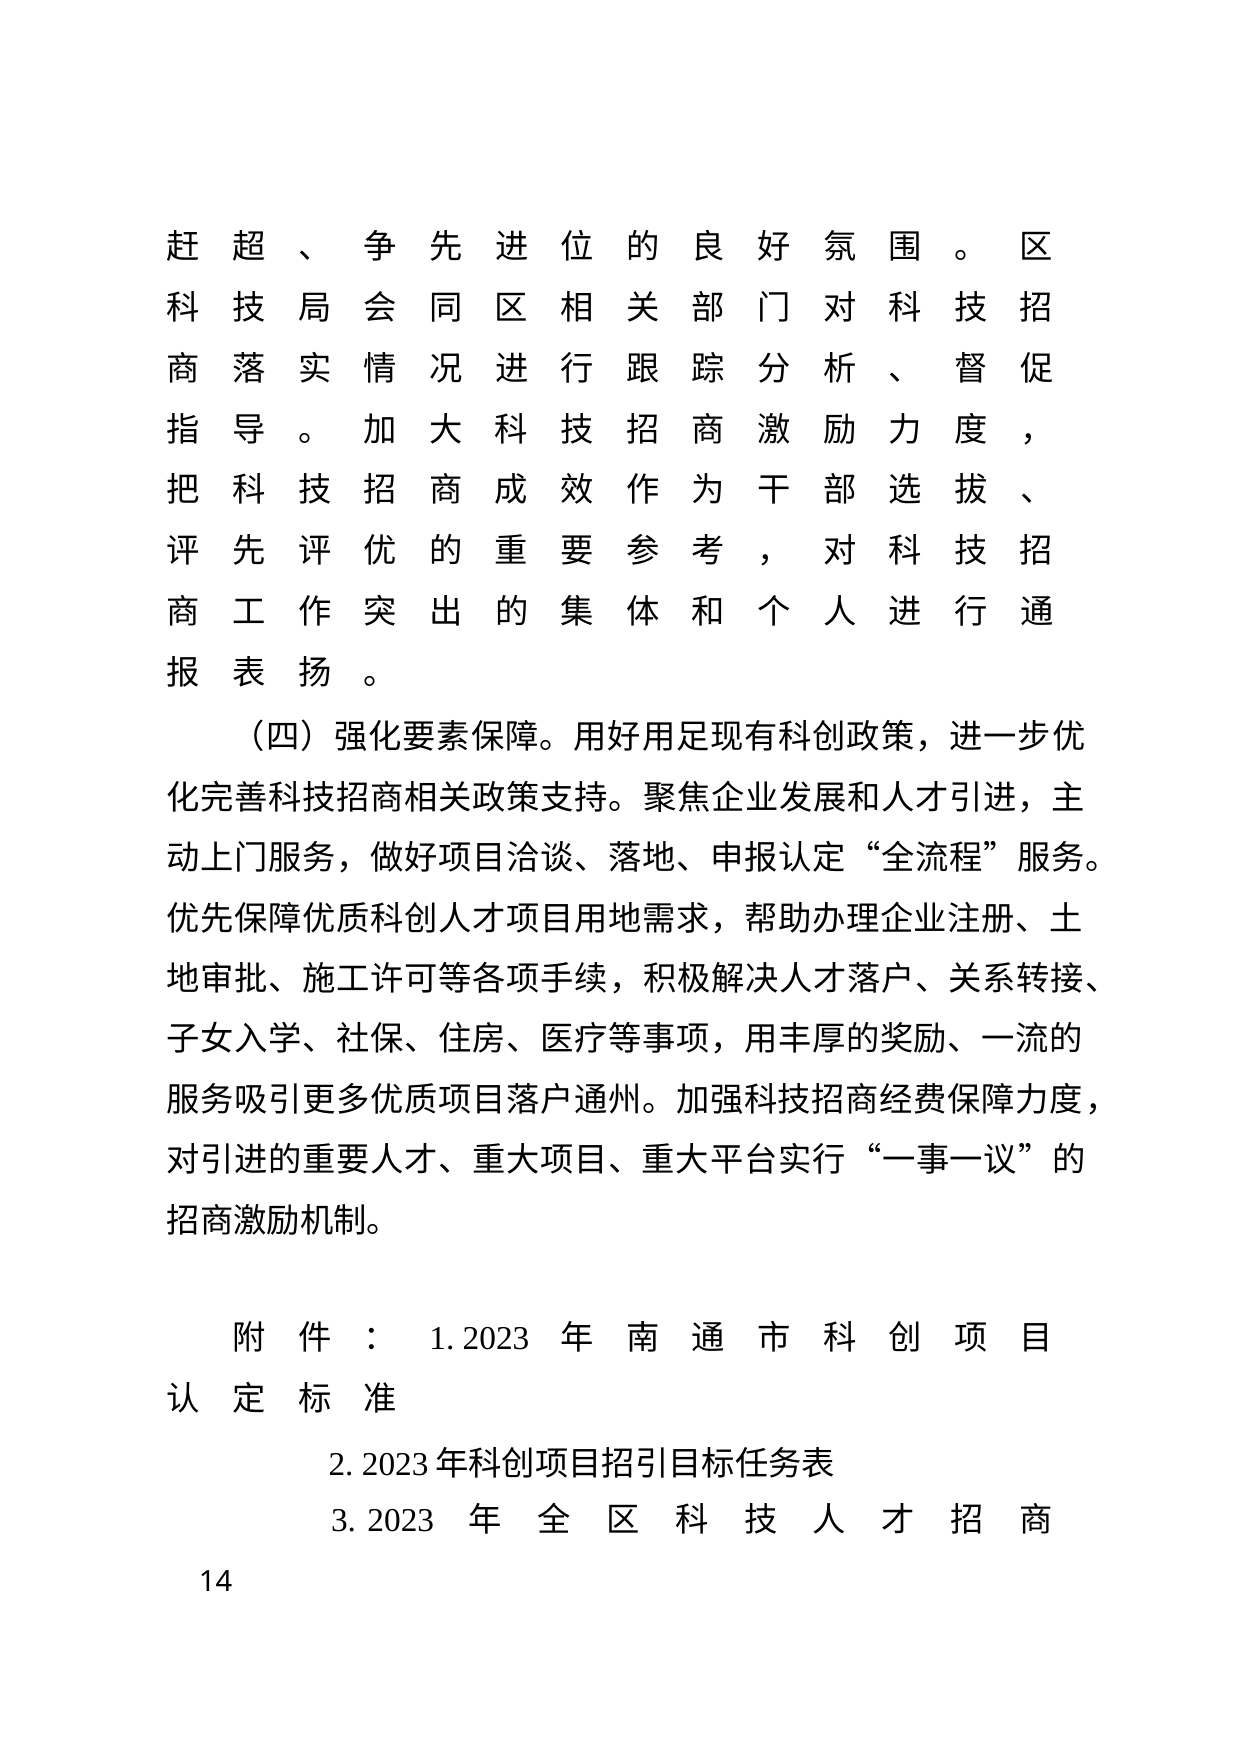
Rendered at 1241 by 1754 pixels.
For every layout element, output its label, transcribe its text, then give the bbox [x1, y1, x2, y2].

text 附件：1. 2023年南通市科创项目认定标准 [167, 1305, 1085, 1427]
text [167, 1487, 1085, 1548]
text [167, 214, 1085, 700]
text 2. 2023年科创项目招引目标任务表 [167, 1427, 1085, 1487]
text （四）强化要素保障。用好用足现有科创政策，进一步优化完善科技招商相关政策支持。聚焦企业发展和人才引进，主动上门服务，做好项目洽谈、落地、申报认定“全流程”服务。优先保障优质科创人才项目用地需求，帮助办理企业注册、土地审批、施工许可等各项手续，积极解决人才落户、关系转接、子女入学、社保、住房、医疗等事项，用丰厚的奖励、一流的服务吸引更多优质项目落户通州。加强科技招商经费保障力度，对引进的重要人才、重大项目、重大平台实行“一事一议”的招商激励机制。 [167, 700, 1085, 1244]
